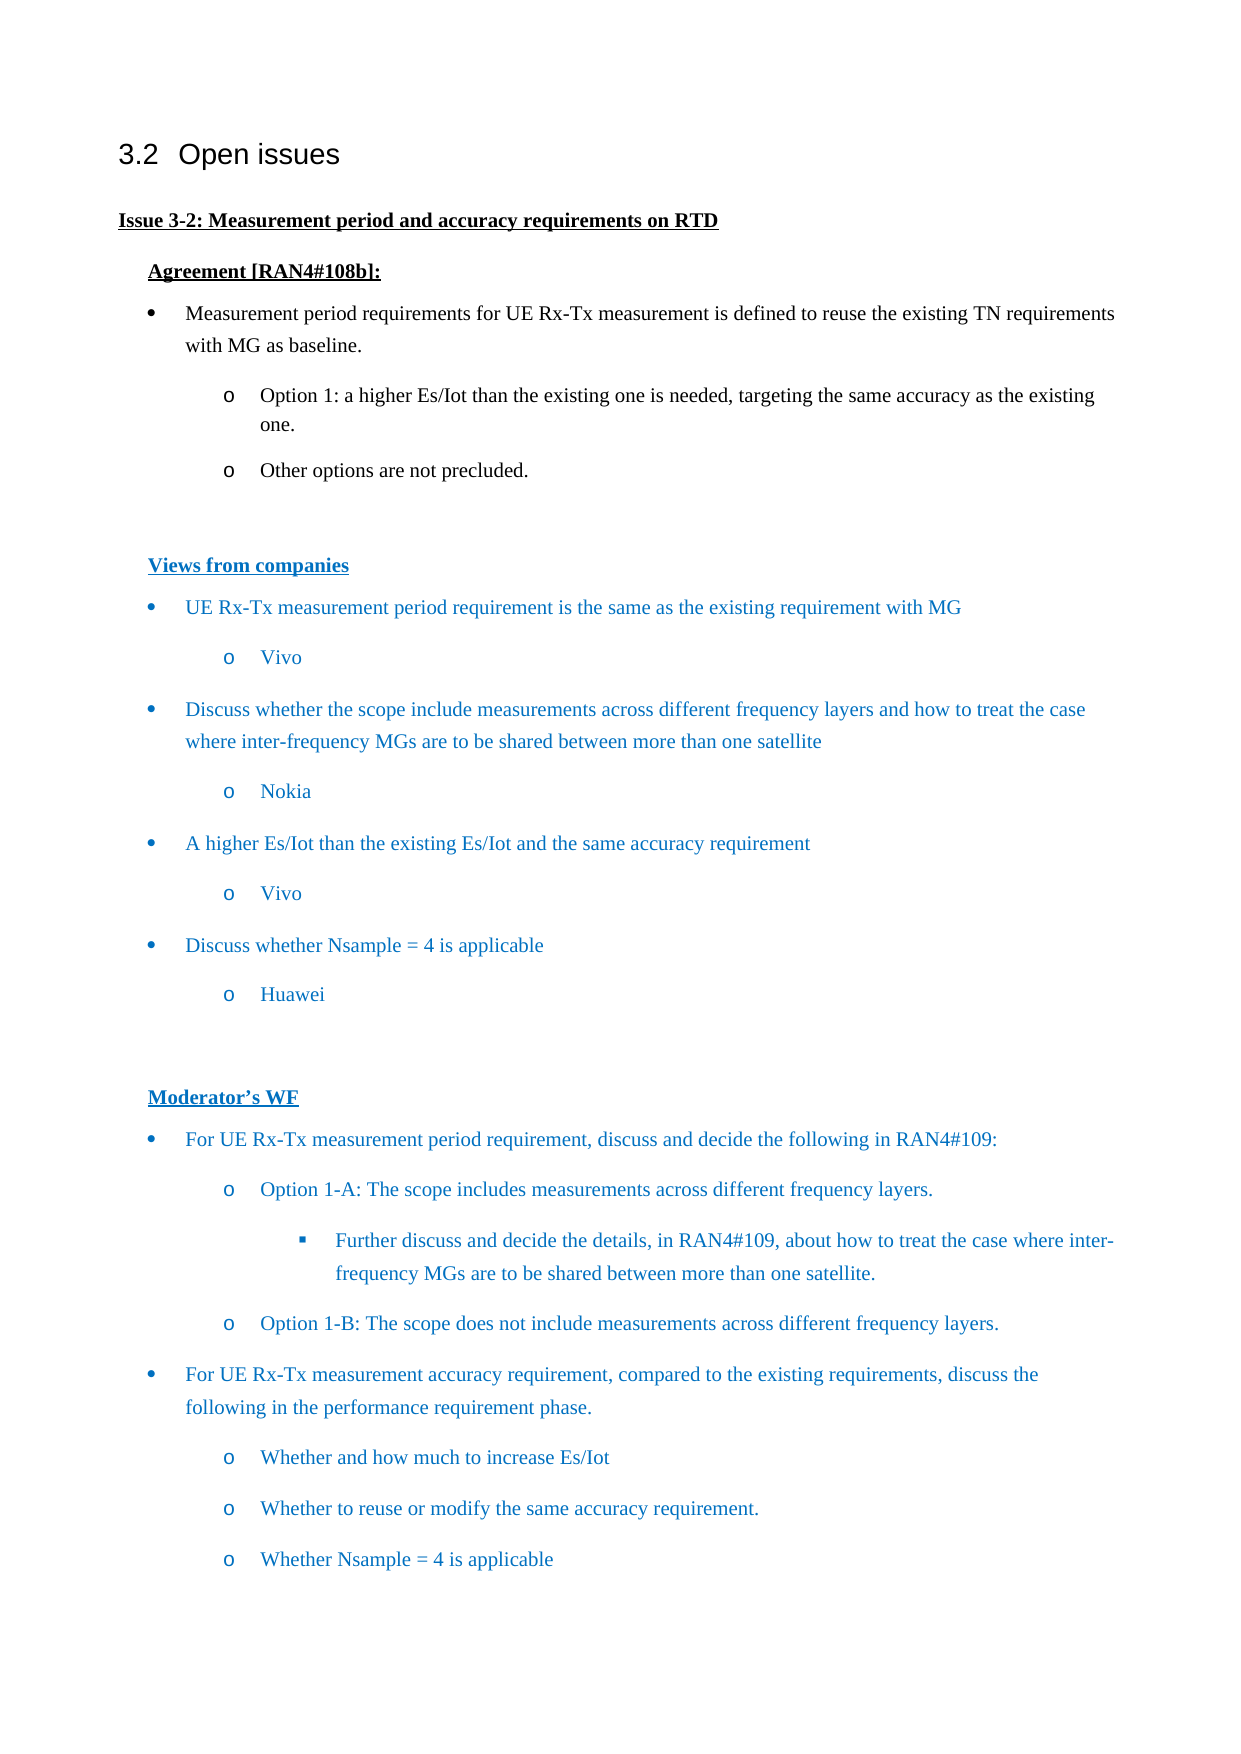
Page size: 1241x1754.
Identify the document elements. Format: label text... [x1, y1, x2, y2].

list Measurement period requirements for UE Rx-Tx measurement is defined to reuse the existing TN requirements with MG as baseline. [148, 298, 1122, 359]
list For UE Rx-Tx measurement period requirement, discuss and decide the following in RAN4#109: [148, 1124, 1122, 1153]
list UE Rx-Tx measurement period requirement is the same as the existing requirement with MG [148, 593, 1122, 622]
list Other options are not precluded. [223, 457, 1122, 485]
text Issue 3-2: Measurement period and accuracy requirements on RTD [118, 206, 1122, 234]
text Moderator’s WF [118, 1083, 1122, 1111]
subtitle Open issues [118, 126, 1122, 182]
list Whether and how much to increase Es/Iot [223, 1443, 1122, 1472]
list For UE Rx-Tx measurement accuracy requirement, compared to the existing requirements, discuss the following in the performance requirement phase. [148, 1360, 1122, 1421]
list Discuss whether the scope include measurements across different frequency layers and how to treat the case where inter-frequency MGs are to be shared between more than one satellite [148, 695, 1122, 756]
list Vivo [223, 879, 1122, 908]
list Further discuss and decide the details, in RAN4#109, about how to treat the case where inter-frequency MGs are to be shared between more than one satellite. [298, 1226, 1122, 1287]
list Huawei [223, 981, 1122, 1009]
list Option 1-A: The scope includes measurements across different frequency layers. [223, 1175, 1122, 1203]
list Nokia [223, 778, 1122, 806]
text Views from companies [118, 551, 1122, 579]
text Agreement [RAN4#108b]: [118, 257, 1122, 285]
list Whether Nsample = 4 is applicable [223, 1545, 1122, 1573]
list Whether to reuse or modify the same accuracy requirement. [223, 1494, 1122, 1523]
list Option 1: a higher Es/Iot than the existing one is needed, targeting the same accuracy as the existing one. [223, 382, 1122, 438]
list Option 1-B: The scope does not include measurements across different frequency layers. [223, 1309, 1122, 1338]
list Discuss whether Nsample = 4 is applicable [148, 930, 1122, 959]
list A higher Es/Iot than the existing Es/Iot and the same accuracy requirement [148, 829, 1122, 857]
list Vivo [223, 644, 1122, 672]
